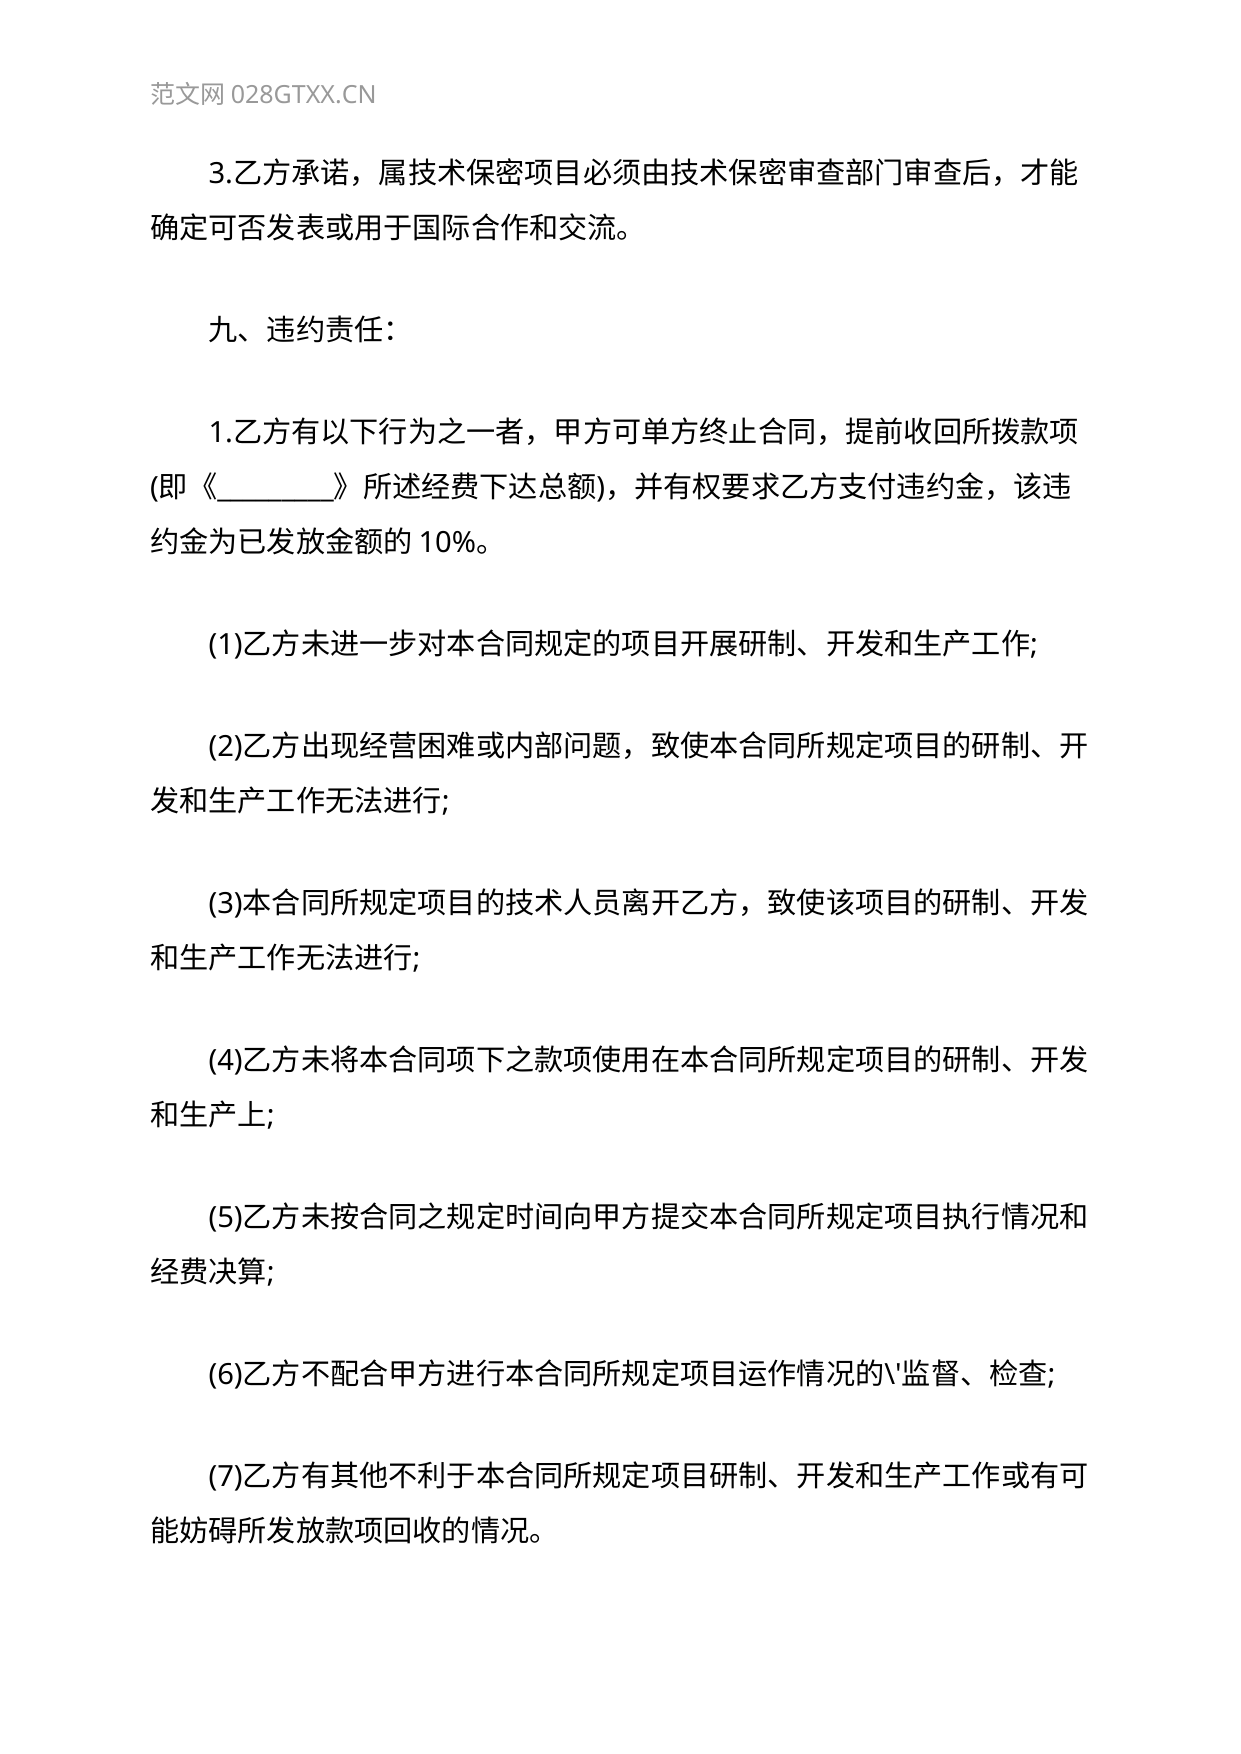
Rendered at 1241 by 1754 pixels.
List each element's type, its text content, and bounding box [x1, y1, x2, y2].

text (2)乙方出现经营困难或内部问题，致使本合同所规定项目的研制、开发和生产工作无法进行; [150, 722, 1090, 820]
text (5)乙方未按合同之规定时间向甲方提交本合同所规定项目执行情况和经费决算; [150, 1193, 1090, 1291]
text (4)乙方未将本合同项下之款项使用在本合同所规定项目的研制、开发和生产上; [150, 1036, 1090, 1134]
text (6)乙方不配合甲方进行本合同所规定项目运作情况的\'监督、检查; [150, 1350, 1090, 1393]
text (1)乙方未进一步对本合同规定的项目开展研制、开发和生产工作; [150, 621, 1090, 663]
text 3.乙方承诺，属技术保密项目必须由技术保密审查部门审查后，才能确定可否发表或用于国际合作和交流。 [150, 150, 1090, 247]
text 九、违约责任： [150, 307, 1090, 349]
text (3)本合同所规定项目的技术人员离开乙方，致使该项目的研制、开发和生产工作无法进行; [150, 879, 1090, 977]
text 1.乙方有以下行为之一者，甲方可单方终止合同，提前收回所拨款项(即《_________》所述经费下达总额)，并有权要求乙方支付违约金，该违约金为已发放金额的10%。 [150, 408, 1090, 561]
text (7)乙方有其他不利于本合同所规定项目研制、开发和生产工作或有可能妨碍所发放款项回收的情况。 [150, 1452, 1090, 1550]
